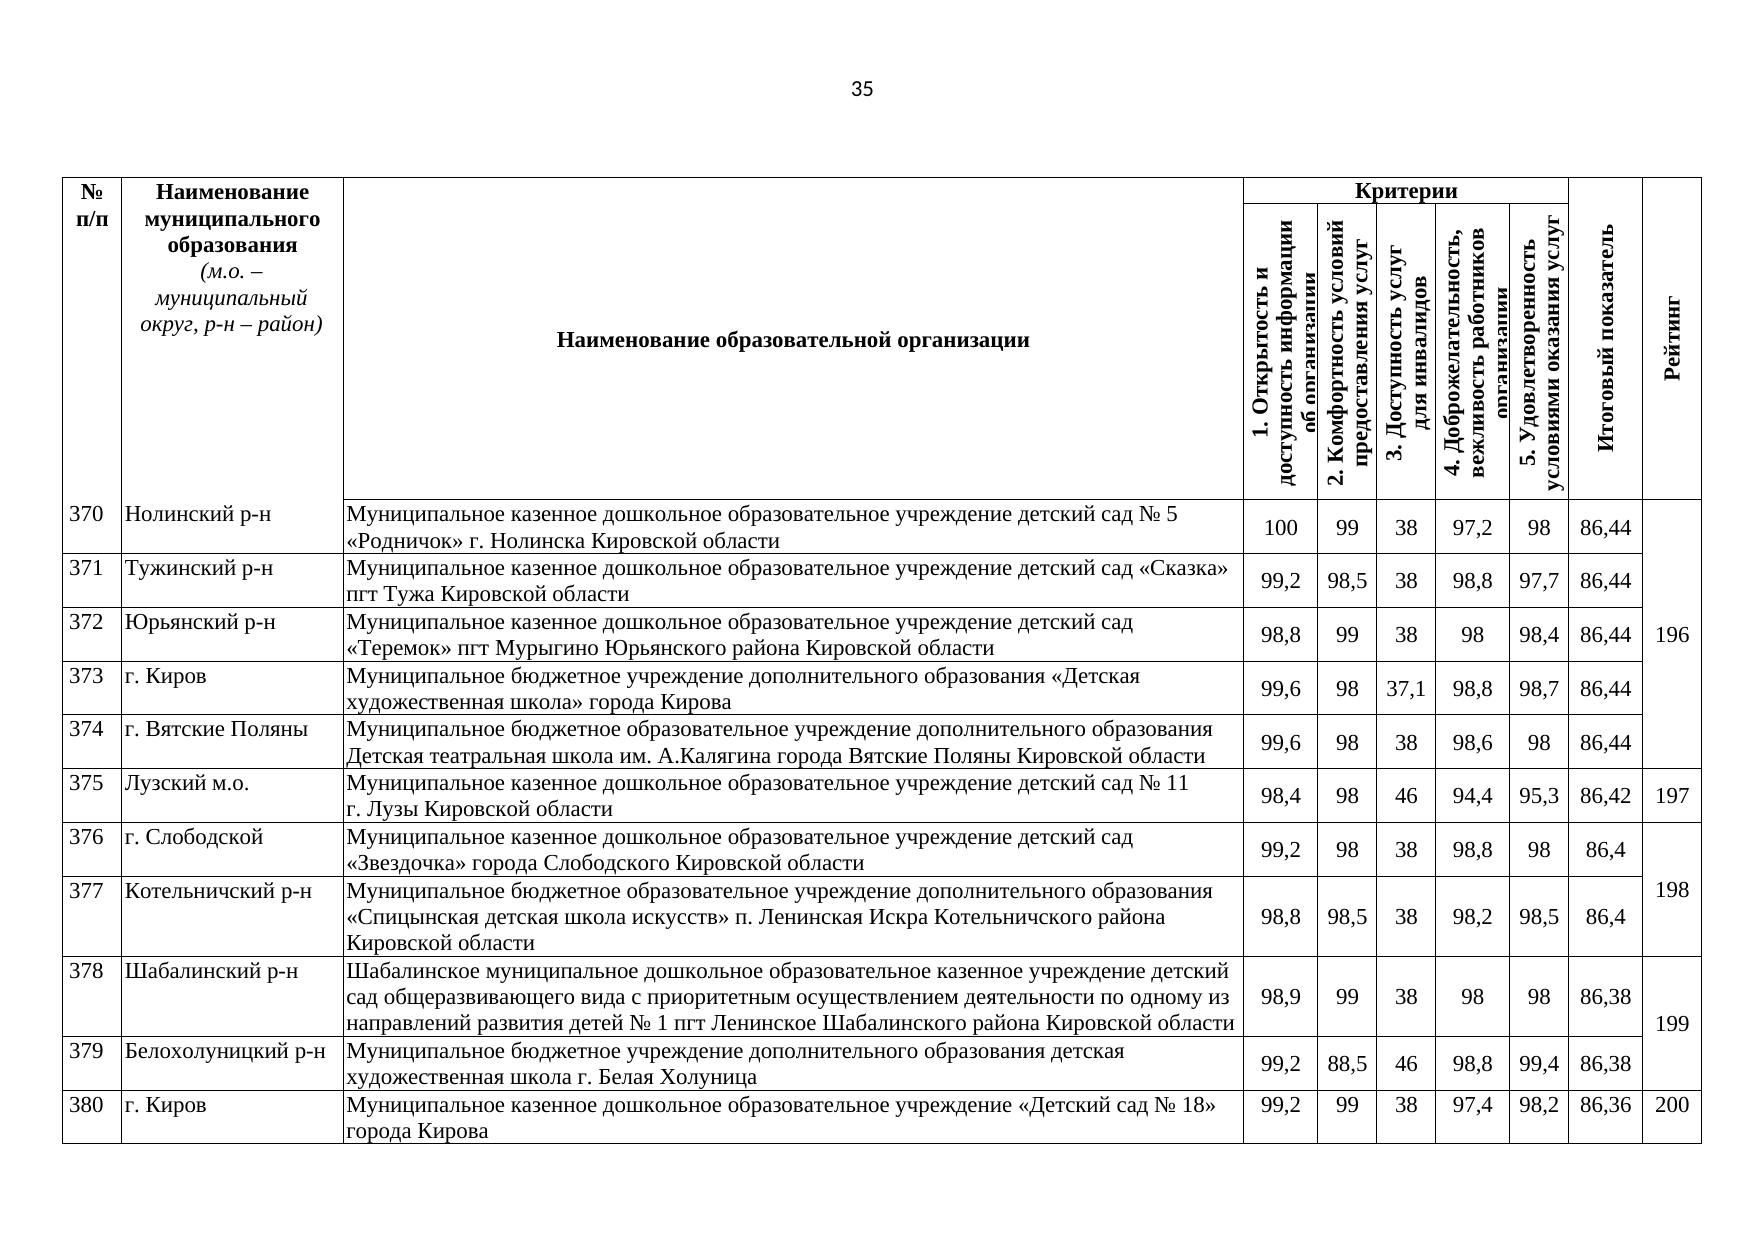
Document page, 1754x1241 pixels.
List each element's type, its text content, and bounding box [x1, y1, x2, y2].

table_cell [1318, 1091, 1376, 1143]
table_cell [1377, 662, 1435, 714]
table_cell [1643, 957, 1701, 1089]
table_header Критерии [1244, 178, 1568, 203]
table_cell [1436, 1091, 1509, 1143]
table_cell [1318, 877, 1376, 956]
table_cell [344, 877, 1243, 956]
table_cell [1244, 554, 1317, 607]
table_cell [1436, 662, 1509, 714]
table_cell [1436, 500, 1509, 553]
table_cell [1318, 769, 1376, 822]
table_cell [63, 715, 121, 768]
table_cell 2. Комфортность условий предоставления услуг [1318, 204, 1376, 499]
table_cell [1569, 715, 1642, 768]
table_cell 4. Доброжелательность, вежливость работников организации [1436, 204, 1509, 499]
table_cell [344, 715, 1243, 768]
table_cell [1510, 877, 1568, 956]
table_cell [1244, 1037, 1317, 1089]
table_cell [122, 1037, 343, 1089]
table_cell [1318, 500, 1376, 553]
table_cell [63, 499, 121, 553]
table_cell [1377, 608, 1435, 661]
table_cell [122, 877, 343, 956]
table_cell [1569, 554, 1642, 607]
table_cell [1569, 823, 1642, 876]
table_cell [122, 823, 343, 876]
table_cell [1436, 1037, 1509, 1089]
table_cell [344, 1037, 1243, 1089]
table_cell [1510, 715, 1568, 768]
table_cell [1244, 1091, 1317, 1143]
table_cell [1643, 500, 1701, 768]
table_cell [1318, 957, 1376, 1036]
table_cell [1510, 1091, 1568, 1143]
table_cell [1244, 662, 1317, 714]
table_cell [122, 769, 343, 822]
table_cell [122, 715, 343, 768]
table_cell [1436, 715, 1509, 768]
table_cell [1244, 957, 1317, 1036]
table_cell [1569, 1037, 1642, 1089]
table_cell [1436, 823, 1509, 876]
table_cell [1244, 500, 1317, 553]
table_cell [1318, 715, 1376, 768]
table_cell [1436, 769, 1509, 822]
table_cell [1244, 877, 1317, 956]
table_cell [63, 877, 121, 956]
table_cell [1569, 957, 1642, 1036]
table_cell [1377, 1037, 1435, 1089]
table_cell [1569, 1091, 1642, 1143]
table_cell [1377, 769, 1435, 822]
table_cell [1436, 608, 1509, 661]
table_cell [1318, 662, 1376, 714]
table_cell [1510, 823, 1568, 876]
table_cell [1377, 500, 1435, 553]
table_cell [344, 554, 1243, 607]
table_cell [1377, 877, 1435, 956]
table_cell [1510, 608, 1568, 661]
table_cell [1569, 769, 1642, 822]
table_header Наименование образовательной организации [344, 178, 1243, 499]
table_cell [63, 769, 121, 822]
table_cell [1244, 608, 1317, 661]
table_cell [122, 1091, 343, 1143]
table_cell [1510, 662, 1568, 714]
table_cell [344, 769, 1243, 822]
table_cell 5. Удовлетворенность условиями оказания услуг [1510, 204, 1568, 499]
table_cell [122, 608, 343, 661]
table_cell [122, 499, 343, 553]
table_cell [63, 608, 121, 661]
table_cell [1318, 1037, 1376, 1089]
table_cell 1. Открытость и доступность информации об организации [1244, 204, 1317, 499]
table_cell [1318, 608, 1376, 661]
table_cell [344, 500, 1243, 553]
table_header Итоговый показатель [1569, 178, 1642, 499]
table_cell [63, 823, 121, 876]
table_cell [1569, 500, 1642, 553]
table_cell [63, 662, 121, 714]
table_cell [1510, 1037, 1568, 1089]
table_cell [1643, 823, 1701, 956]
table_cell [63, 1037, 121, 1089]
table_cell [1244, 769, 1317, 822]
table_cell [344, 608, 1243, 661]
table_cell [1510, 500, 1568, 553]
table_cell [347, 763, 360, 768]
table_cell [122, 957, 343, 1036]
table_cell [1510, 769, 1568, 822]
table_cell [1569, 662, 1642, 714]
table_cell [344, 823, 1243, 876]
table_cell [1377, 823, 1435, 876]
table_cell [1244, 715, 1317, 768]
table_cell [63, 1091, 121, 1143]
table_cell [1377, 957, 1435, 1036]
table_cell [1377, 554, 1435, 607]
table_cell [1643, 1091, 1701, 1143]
table_header Наименование муниципального образования (м.о. – муниципальный округ, р-н – район) [122, 178, 343, 499]
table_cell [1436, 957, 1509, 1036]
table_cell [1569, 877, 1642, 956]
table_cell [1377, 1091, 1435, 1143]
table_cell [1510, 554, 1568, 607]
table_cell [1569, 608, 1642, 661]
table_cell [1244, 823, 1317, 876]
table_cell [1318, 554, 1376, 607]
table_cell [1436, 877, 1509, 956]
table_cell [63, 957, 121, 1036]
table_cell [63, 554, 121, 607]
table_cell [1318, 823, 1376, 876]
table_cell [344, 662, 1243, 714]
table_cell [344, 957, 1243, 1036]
table_cell 3. Доступность услуг для инвалидов [1377, 204, 1435, 499]
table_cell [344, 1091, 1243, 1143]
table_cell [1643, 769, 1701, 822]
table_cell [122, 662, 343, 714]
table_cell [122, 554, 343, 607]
table_header № п/п [63, 178, 121, 499]
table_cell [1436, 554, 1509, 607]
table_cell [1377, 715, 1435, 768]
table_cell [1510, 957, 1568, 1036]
table_header Рейтинг [1643, 178, 1701, 499]
